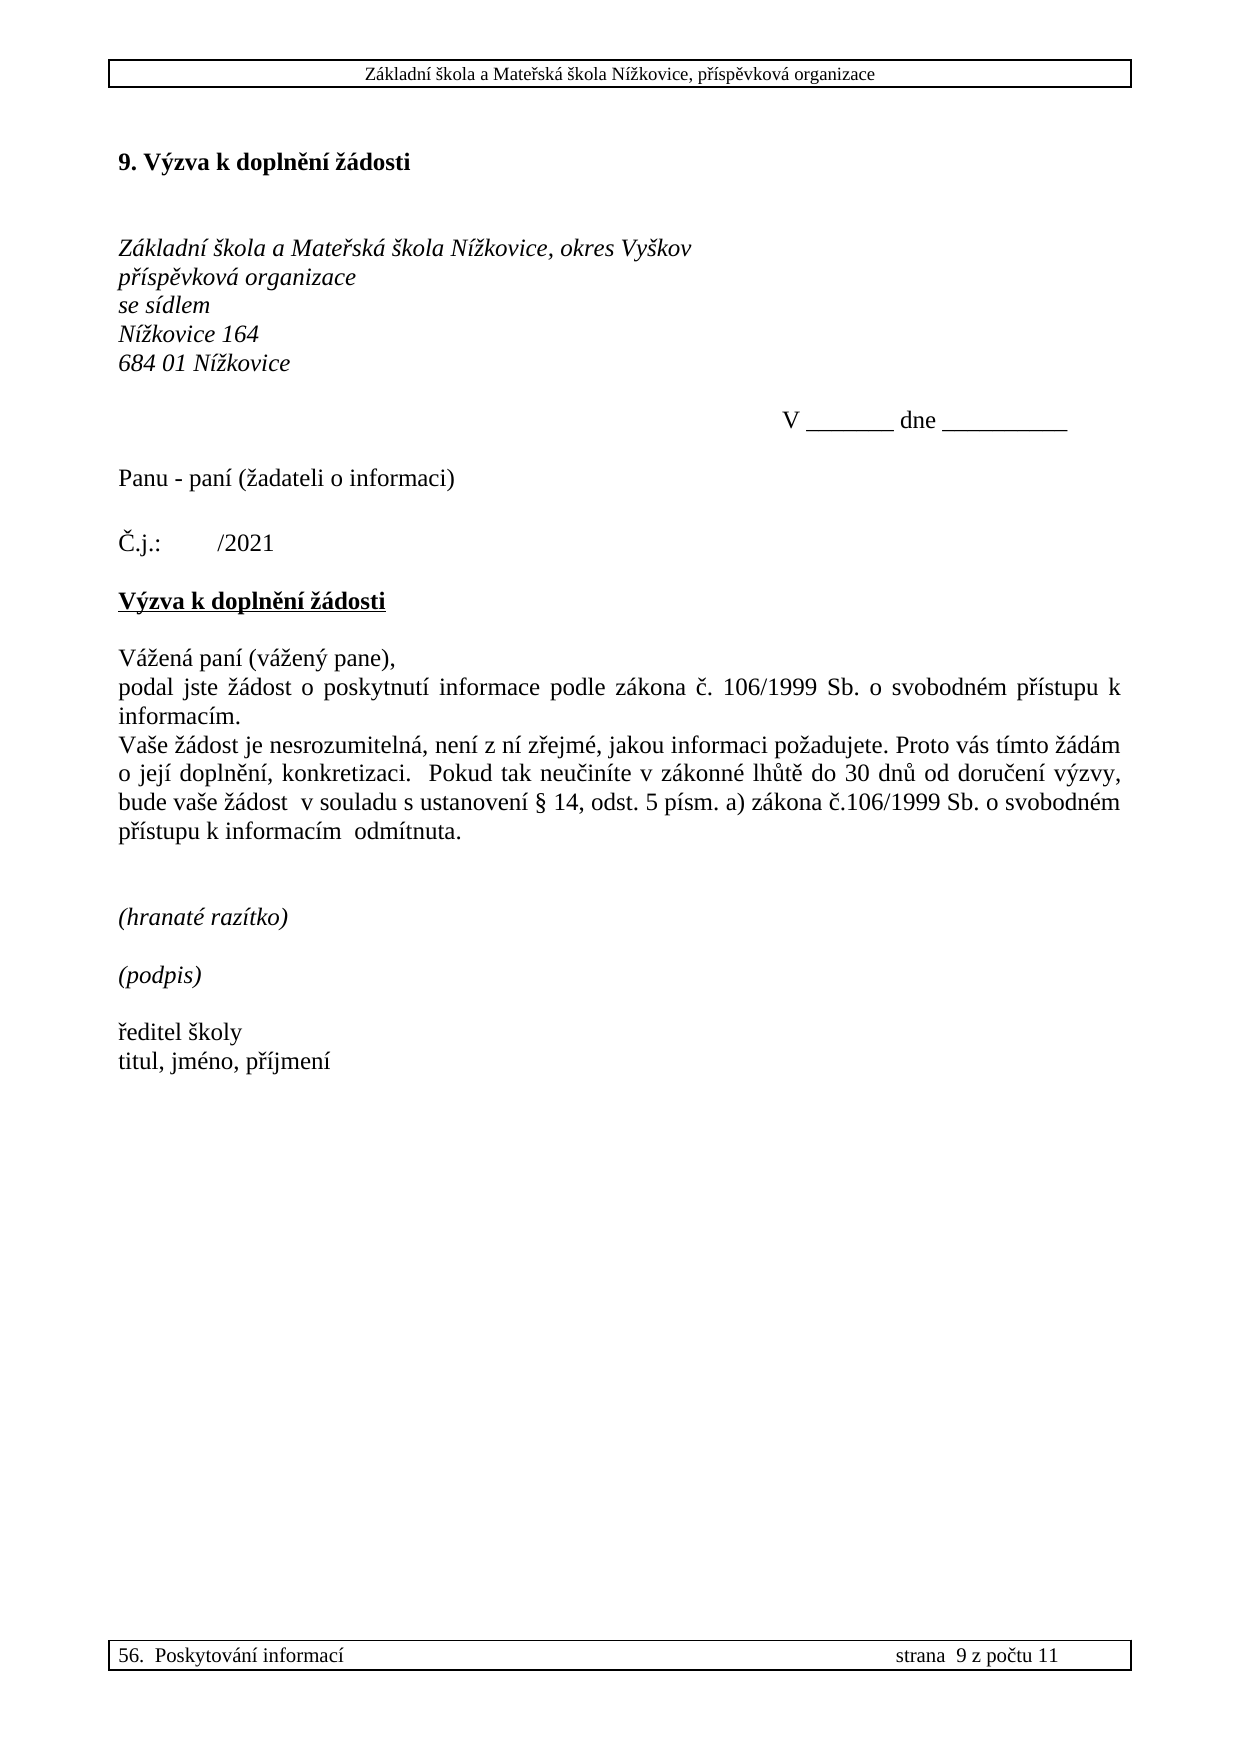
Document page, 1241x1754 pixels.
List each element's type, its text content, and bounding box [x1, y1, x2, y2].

text se sídlem [118, 291, 1122, 319]
text titul, jméno, příjmení [118, 1046, 1122, 1075]
text Vážená paní (vážený pane), [118, 643, 1122, 672]
text 684 01 Nížkovice [118, 348, 1122, 377]
text Panu - paní (žadateli o informaci) [118, 463, 1122, 492]
text Základní škola a Mateřská škola Nížkovice, okres Vyškov [118, 233, 1122, 262]
subtitle V _______ dne __________ [118, 406, 1122, 434]
text (podpis) [118, 960, 1122, 988]
text ředitel školy [118, 1017, 1122, 1046]
subtitle 9. Výzva k doplnění žádosti [118, 147, 1122, 176]
text příspěvková organizace [118, 262, 1122, 291]
text Výzva k doplnění žádosti [118, 586, 1122, 615]
text Vaše žádost je nesrozumitelná, není z ní zřejmé, jakou informaci požadujete. Proto vás tímto žádám o její doplnění, konkretizaci. Pokud tak neučiníte v zákonné lhůtě do 30 dnů od doručení výzvy, bude vaše žádost v souladu s ustanovení § 14, odst. 5 písm. a) zákona č.106/1999 Sb. o svobodném přístupu k informacím odmítnuta. [118, 730, 1122, 845]
text podal jste žádost o poskytnutí informace podle zákona č. 106/1999 Sb. o svobodném přístupu k informacím. [118, 672, 1122, 730]
text (hranaté razítko) [118, 902, 1122, 931]
text Nížkovice 164 [118, 319, 1122, 348]
text Č.j.: /2021 [118, 528, 1122, 557]
